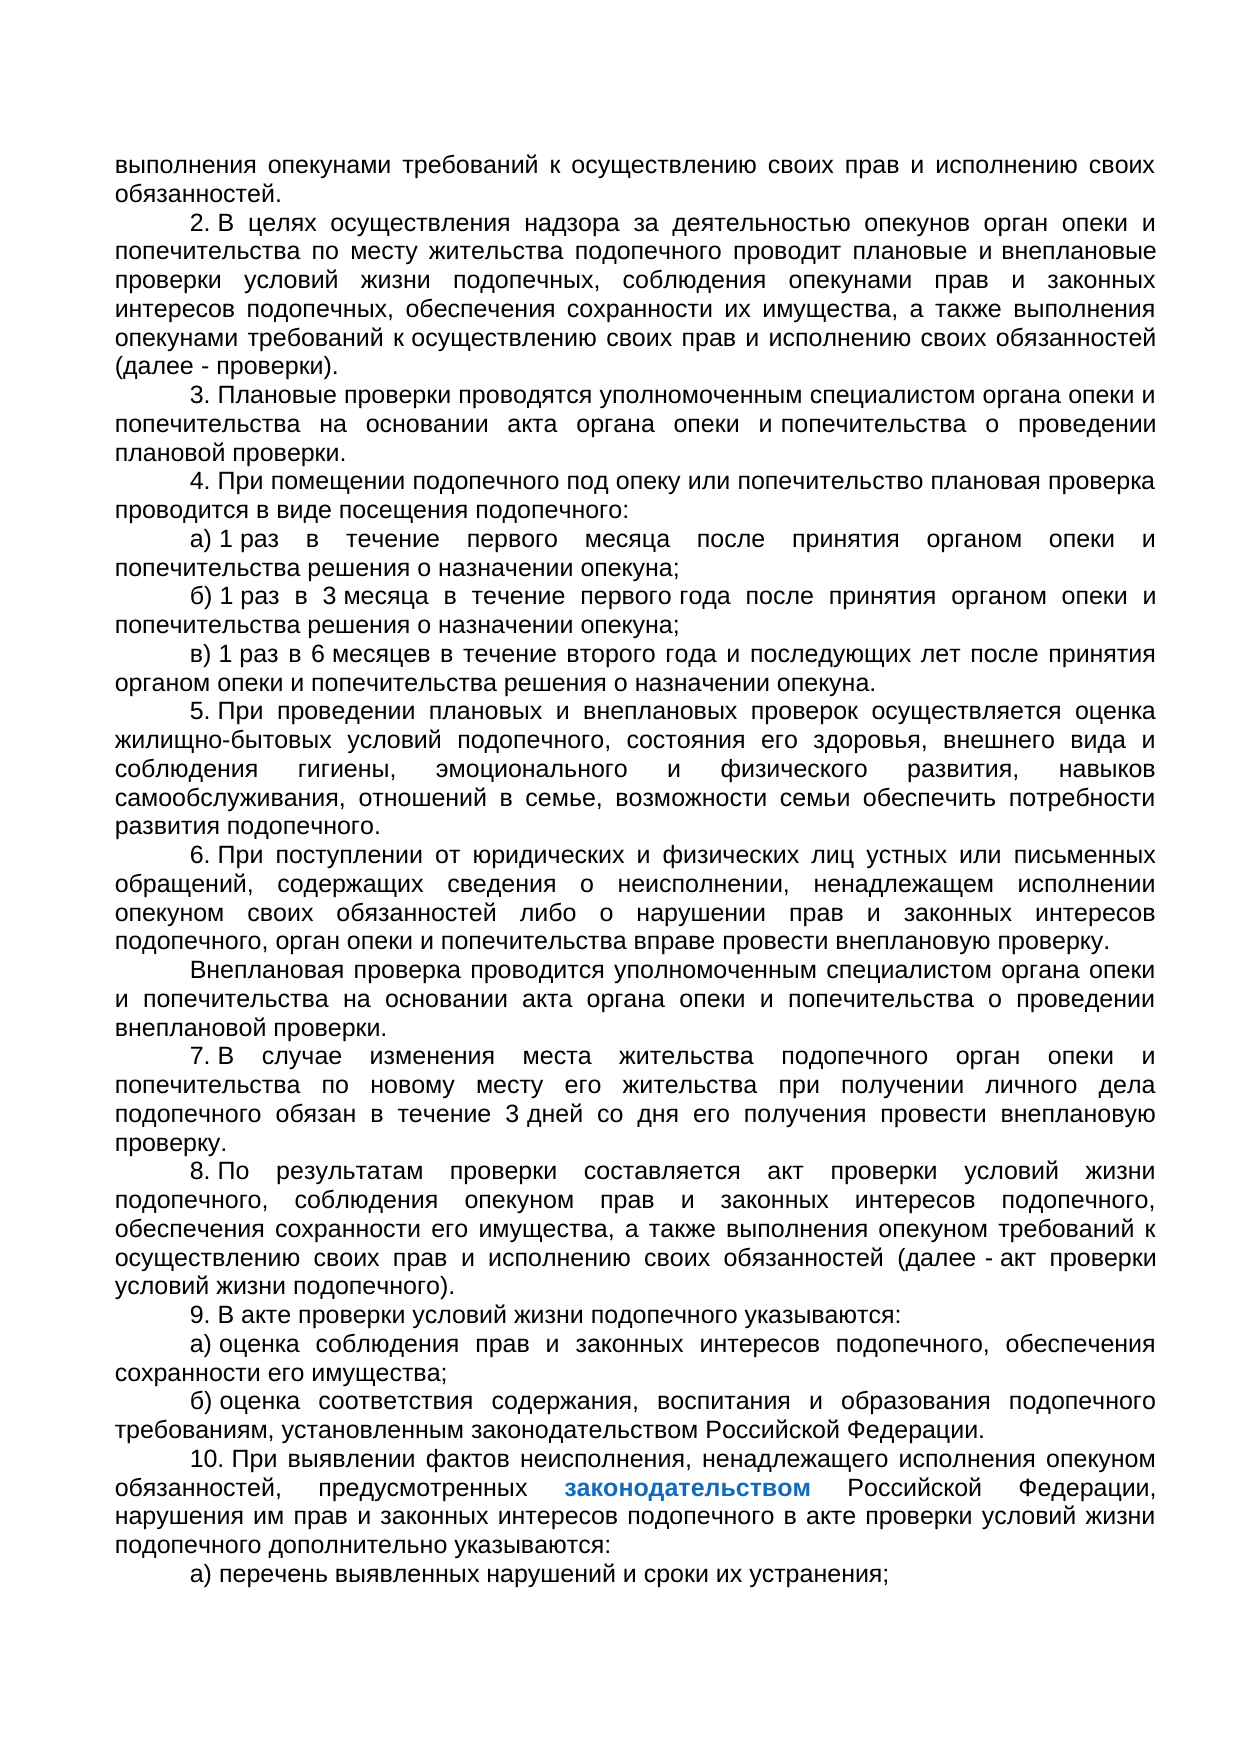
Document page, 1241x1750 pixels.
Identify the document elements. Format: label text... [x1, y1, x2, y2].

text 9. В акте проверки условий жизни подопечного указываются: [114, 1300, 1157, 1329]
text 3. Плановые проверки проводятся уполномоченным специалистом органа опеки и попечительства на основании акта органа опеки и попечительства о проведении плановой проверки. [114, 380, 1157, 466]
text 5. При проведении плановых и внеплановых проверок осуществляется оценка жилищно-бытовых условий подопечного, состояния его здоровья, внешнего вида и соблюдения гигиены, эмоционального и физического развития, навыков самообслуживания, отношений в семье, возможности семьи обеспечить потребности развития подопечного. [114, 696, 1157, 840]
text б) 1 раз в 3 месяца в течение первого года после принятия органом опеки и попечительства решения о назначении опекуна; [114, 581, 1157, 639]
text б) оценка соответствия содержания, воспитания и образования подопечного требованиям, установленным законодательством Российской Федерации. [114, 1386, 1157, 1444]
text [114, 150, 1157, 207]
text а) оценка соблюдения прав и законных интересов подопечного, обеспечения сохранности его имущества; [114, 1329, 1157, 1386]
text Внеплановая проверка проводится уполномоченным специалистом органа опеки и попечительства на основании акта органа опеки и попечительства о проведении внеплановой проверки. [114, 955, 1157, 1041]
text 7. В случае изменения места жительства подопечного орган опеки и попечительства по новому месту его жительства при получении личного дела подопечного обязан в течение 3 дней со дня его получения провести внеплановую проверку. [114, 1041, 1157, 1156]
text а) перечень выявленных нарушений и сроки их устранения; [114, 1559, 1157, 1587]
text 4. При помещении подопечного под опеку или попечительство плановая проверка проводится в виде посещения подопечного: [114, 466, 1157, 524]
text 2. В целях осуществления надзора за деятельностью опекунов орган опеки и попечительства по месту жительства подопечного проводит плановые и внеплановые проверки условий жизни подопечных, соблюдения опекунами прав и законных интересов подопечных, обеспечения сохранности их имущества, а также выполнения опекунами требований к осуществлению своих прав и исполнению своих обязанностей (далее - проверки). [114, 207, 1157, 380]
text 6. При поступлении от юридических и физических лиц устных или письменных обращений, содержащих сведения о неисполнении, ненадлежащем исполнении опекуном своих обязанностей либо о нарушении прав и законных интересов подопечного, орган опеки и попечительства вправе провести внеплановую проверку. [114, 840, 1157, 955]
text а) 1 раз в течение первого месяца после принятия органом опеки и попечительства решения о назначении опекуна; [114, 524, 1157, 581]
text 8. По результатам проверки составляется акт проверки условий жизни подопечного, соблюдения опекуном прав и законных интересов подопечного, обеспечения сохранности его имущества, а также выполнения опекуном требований к осуществлению своих прав и исполнению своих обязанностей (далее - акт проверки условий жизни подопечного). [114, 1156, 1157, 1300]
text в) 1 раз в 6 месяцев в течение второго года и последующих лет после принятия органом опеки и попечительства решения о назначении опекуна. [114, 639, 1157, 696]
text 10. При выявлении фактов неисполнения, ненадлежащего исполнения опекуном обязанностей, предусмотренных законодательством Российской Федерации, нарушения им прав и законных интересов подопечного в акте проверки условий жизни подопечного дополнительно указываются: [114, 1444, 1157, 1559]
